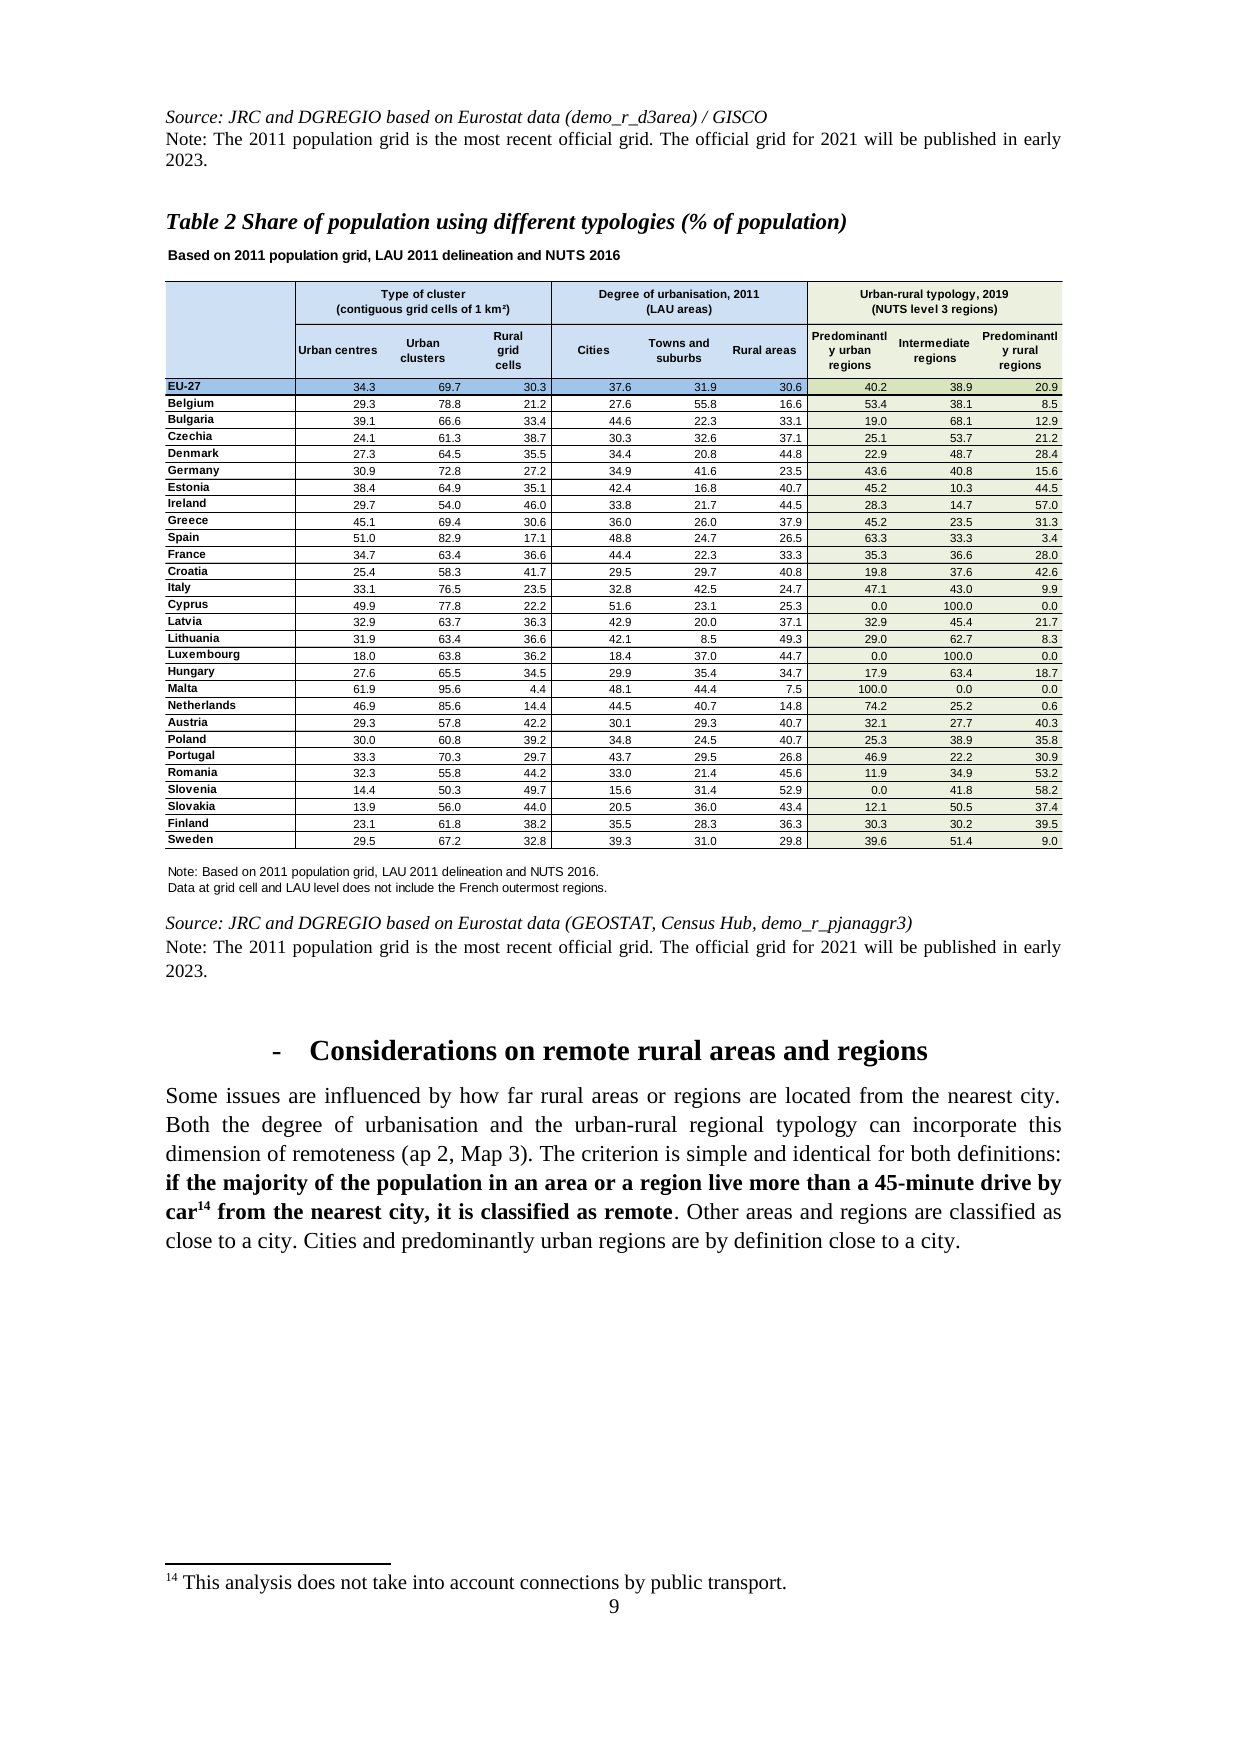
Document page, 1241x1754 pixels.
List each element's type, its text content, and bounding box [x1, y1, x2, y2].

subtitle Considerations on remote rural areas and regions [272, 1033, 1063, 1067]
text Note: The 2011 population grid is the most recent official grid. The official grid for 2021 will be published in early 2023. [165, 128, 1063, 171]
title Table 2 Share of population using different typologies (% of population) [165, 208, 1063, 235]
text Some issues are influenced by how far rural areas or regions are located from the nearest city. Both the degree of urbanisation and the urban-rural regional typology can incorporate this dimension of remoteness (Map 2, Map 3). The criterion is simple and identical for both definitions: if the majority of the population in an area or a region live more than a 45-minute drive by car from the nearest city, it is classified as remote. Other areas and regions are classified as close to a city. Cities and predominantly urban regions are by definition close to a city. [165, 1083, 1063, 1254]
text Note: The 2011 population grid is the most recent official grid. The official grid for 2021 will be published in early 2023. [165, 936, 1063, 981]
text Source: JRC and DGREGIO based on Eurostat data (GEOSTAT, Census Hub, demo_r_pjanaggr3) [165, 912, 1063, 934]
text Source: JRC and DGREGIO based on Eurostat data (demo_r_d3area) / GISCO [165, 106, 1063, 128]
